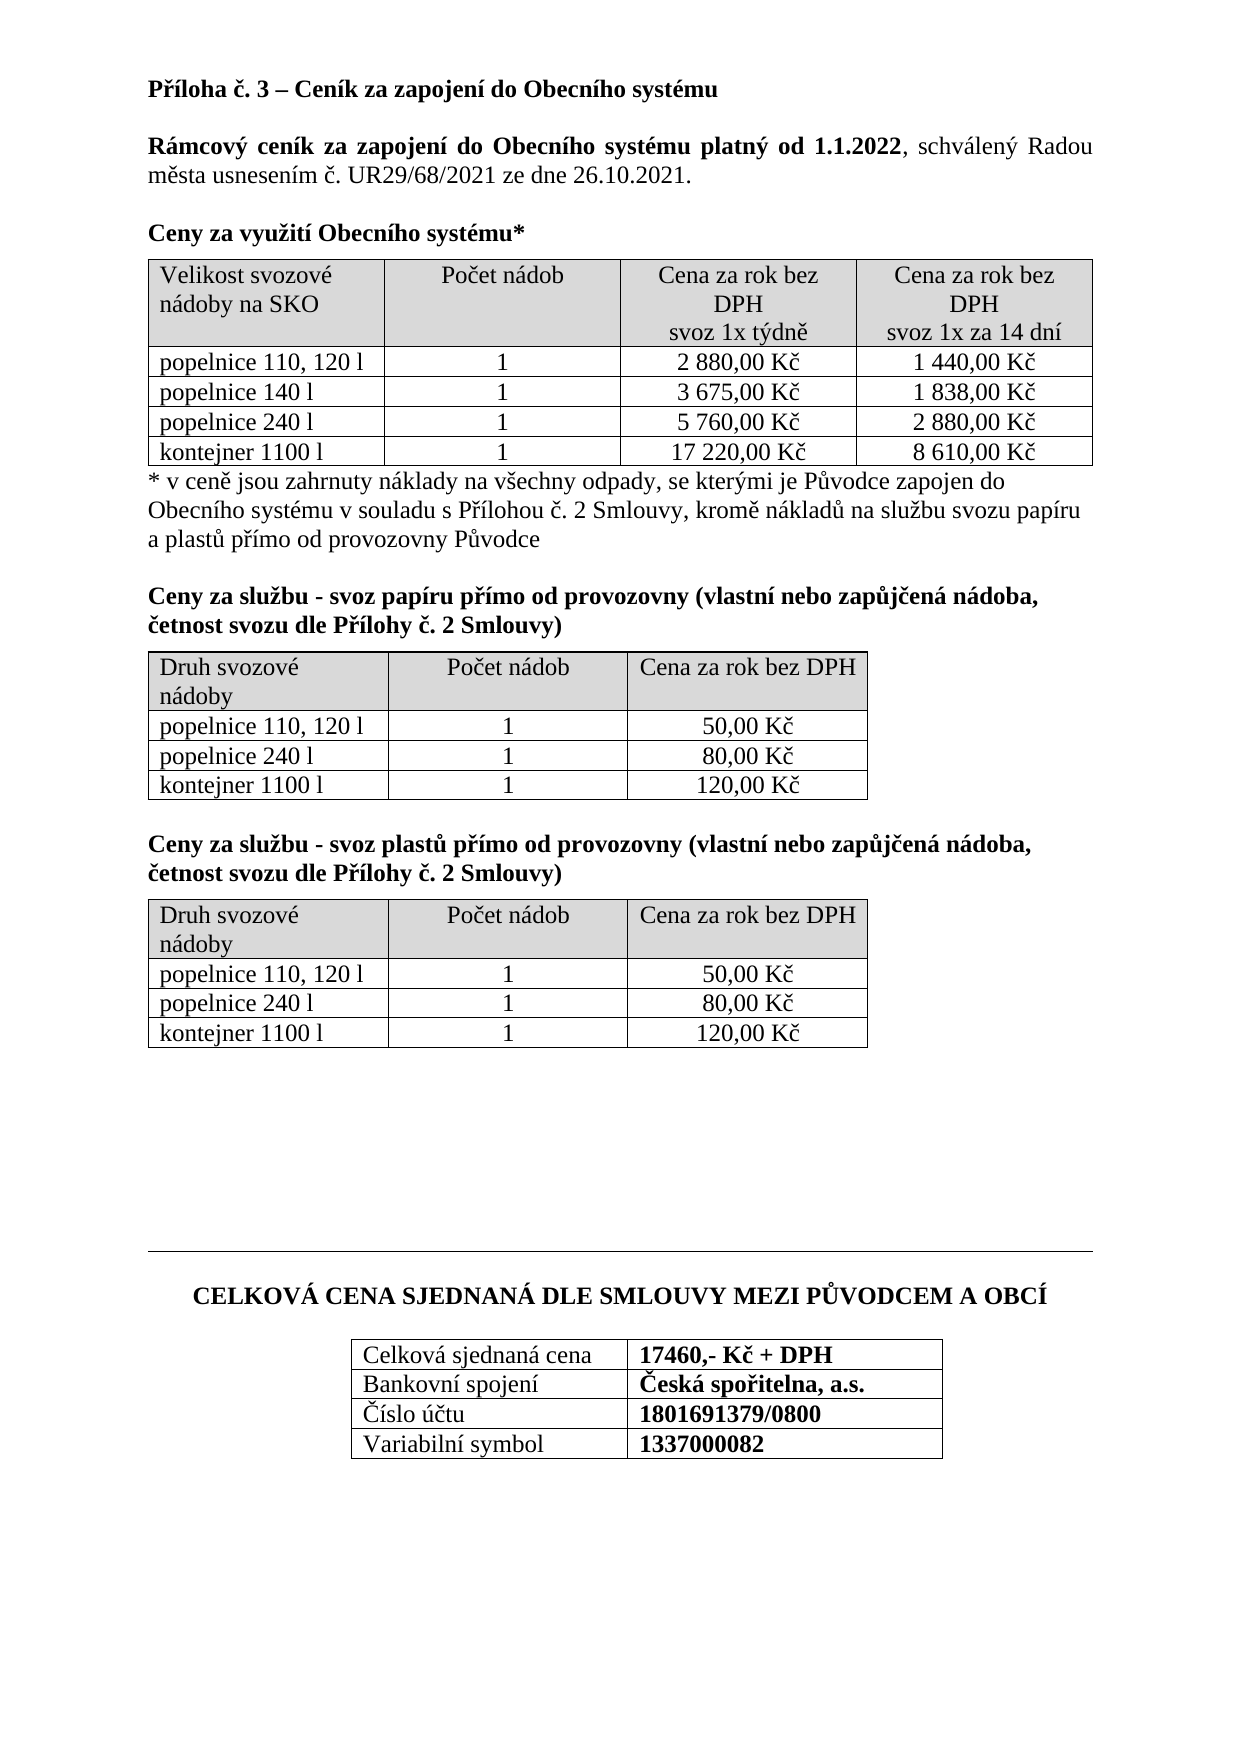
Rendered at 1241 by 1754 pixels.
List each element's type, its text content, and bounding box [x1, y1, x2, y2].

table_cell 1 838,00 Kč [857, 377, 1092, 406]
table_header Druh svozové nádoby [149, 900, 388, 958]
table_cell Česká spořitelna, a.s. [628, 1370, 942, 1398]
table_header Velikost svozové nádoby na SKO [149, 260, 384, 346]
table_header Celková sjednaná cena [352, 1340, 627, 1368]
table_header 17460,- Kč + DPH [628, 1340, 942, 1368]
text * v ceně jsou zahrnuty náklady na všechny odpady, se kterými je Původce zapojen do Obecního systému v souladu s Přílohou č. 2 Smlouvy, kromě nákladů na službu svozu papíru a plastů přímo od provozovny Původce [148, 466, 1093, 553]
table_header Cena za rok bez DPH svoz 1x za 14 dní [857, 260, 1092, 346]
table_header Počet nádob [389, 900, 627, 958]
table_cell 1 [385, 347, 620, 376]
table_cell 2 880,00 Kč [857, 407, 1092, 436]
text Ceny za využití Obecního systému* [148, 218, 1093, 246]
table_cell popelnice 110, 120 l [149, 711, 388, 740]
table_cell 2 880,00 Kč [621, 347, 856, 376]
table_cell 3 675,00 Kč [621, 377, 856, 406]
table_cell popelnice 110, 120 l [149, 959, 388, 987]
table_cell popelnice 240 l [149, 407, 384, 436]
table_cell kontejner 1100 l [149, 437, 384, 465]
table_cell 80,00 Kč [628, 989, 867, 1017]
table_header Počet nádob [389, 653, 627, 710]
table_cell 1 [389, 959, 627, 987]
table_cell popelnice 240 l [149, 989, 388, 1017]
text CELKOVÁ CENA SJEDNANÁ DLE SMLOUVY MEZI PŮVODCEM A OBCÍ [148, 1281, 1093, 1310]
table_cell 17 220,00 Kč [621, 437, 856, 465]
table_cell 5 760,00 Kč [621, 407, 856, 436]
table_cell Variabilní symbol [352, 1429, 627, 1458]
table_cell 1 [389, 771, 627, 799]
table_header Počet nádob [385, 260, 620, 346]
table_cell Bankovní spojení [352, 1370, 627, 1398]
table_cell popelnice 110, 120 l [149, 347, 384, 376]
table_cell 1 [389, 711, 627, 740]
table_cell 1 [385, 377, 620, 406]
table_cell 1 [385, 407, 620, 436]
table_cell 50,00 Kč [628, 959, 867, 987]
text Příloha č. 3 – Ceník za zapojení do Obecního systému [148, 74, 1093, 103]
table_cell 50,00 Kč [628, 711, 867, 740]
table_cell Číslo účtu [352, 1399, 627, 1428]
table_cell 1337000082 [628, 1429, 942, 1458]
table_cell popelnice 140 l [149, 377, 384, 406]
table_cell 1 440,00 Kč [857, 347, 1092, 376]
table_cell 1 [389, 741, 627, 769]
table_cell 1 [389, 989, 627, 1017]
text Ceny za službu - svoz papíru přímo od provozovny (vlastní nebo zapůjčená nádoba, četnost svozu dle Přílohy č. 2 Smlouvy) [148, 581, 1093, 639]
text Rámcový ceník za zapojení do Obecního systému platný od 1.1.2022, schválený Radou města usnesením č. UR29/68/2021 ze dne 26.10.2021. [148, 131, 1093, 189]
text Ceny za službu - svoz plastů přímo od provozovny (vlastní nebo zapůjčená nádoba, četnost svozu dle Přílohy č. 2 Smlouvy) [148, 829, 1093, 887]
table_cell 120,00 Kč [628, 1018, 867, 1047]
table_header Cena za rok bez DPH [628, 653, 867, 710]
table_cell popelnice 240 l [149, 741, 388, 769]
table_cell 1801691379/0800 [628, 1399, 942, 1428]
table_cell 1 [389, 1018, 627, 1047]
table_header Cena za rok bez DPH [628, 900, 867, 958]
table_cell 1 [385, 437, 620, 465]
table_cell kontejner 1100 l [149, 771, 388, 799]
table_cell 80,00 Kč [628, 741, 867, 769]
table_cell 120,00 Kč [628, 771, 867, 799]
table_header Druh svozové nádoby [149, 653, 388, 710]
table_cell kontejner 1100 l [149, 1018, 388, 1047]
table_cell 8 610,00 Kč [857, 437, 1092, 465]
table_header Cena za rok bez DPH svoz 1x týdně [621, 260, 856, 346]
